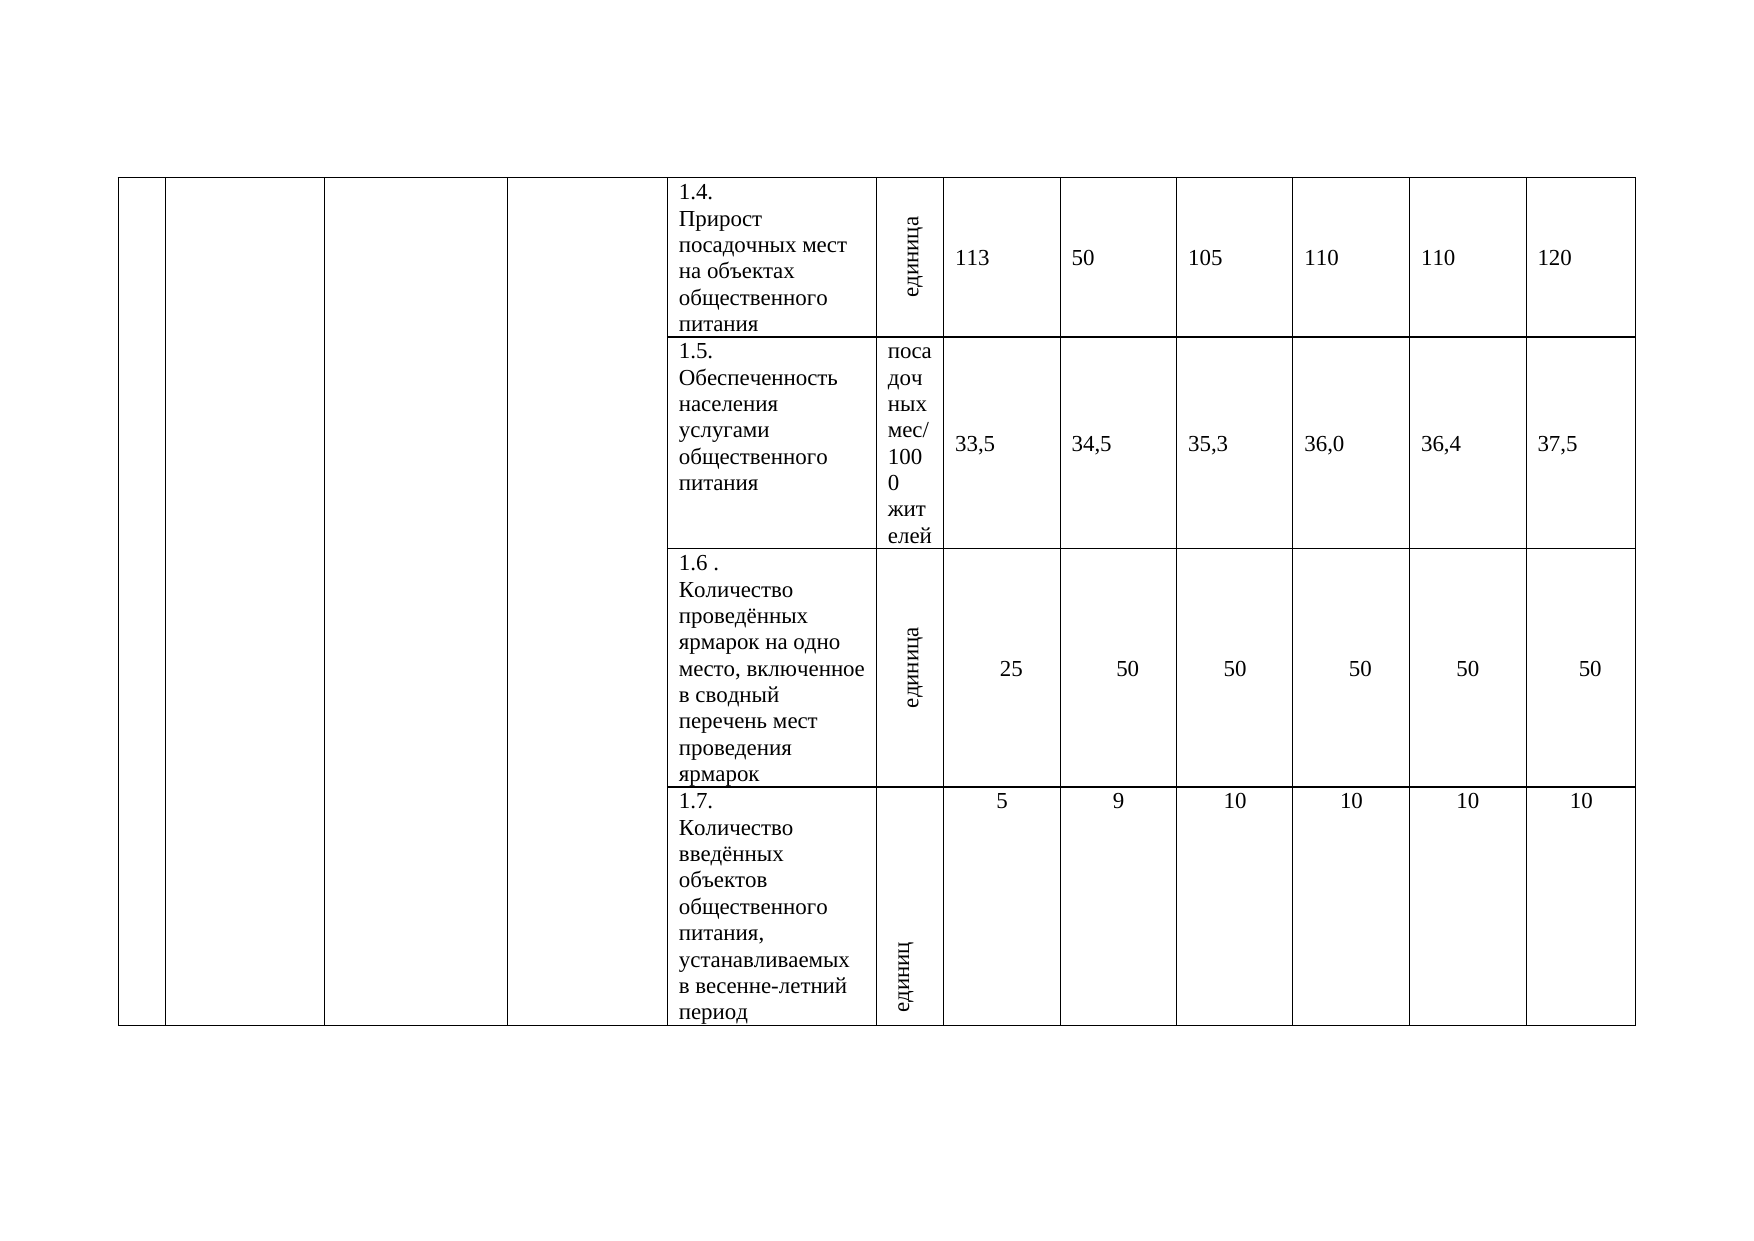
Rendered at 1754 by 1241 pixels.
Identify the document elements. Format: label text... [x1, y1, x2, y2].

table_cell 35,3 [1177, 338, 1292, 548]
table_cell 5 [944, 788, 1060, 1025]
table_cell 113 [944, 178, 1060, 336]
table_cell 105 [1177, 178, 1292, 336]
table_cell 120 [1527, 178, 1635, 336]
table_cell 50 [1061, 178, 1176, 336]
table_cell единиц [877, 788, 943, 1025]
table_cell 50 [1293, 549, 1409, 786]
table_cell посадочных мес/ 1000 жителей [877, 338, 943, 548]
table_cell 37,5 [1527, 338, 1635, 548]
table_cell 50 [1061, 549, 1176, 786]
table_cell 110 [1293, 178, 1409, 336]
table_cell 36,0 [1293, 338, 1409, 548]
table_cell 1.6 . Количество проведённых ярмарок на одно место, включенное в сводный перечень мест проведения ярмарок [668, 549, 876, 786]
table_cell 10 [1410, 788, 1526, 1025]
table_cell 25 [944, 549, 1060, 786]
table_cell 1.7. Количество введённых объектов общественного питания, устанавливаемых в весенне-летний период [668, 788, 876, 1025]
table_cell 10 [1293, 788, 1409, 1025]
table_cell 50 [1177, 549, 1292, 786]
table_cell 9 [1061, 788, 1176, 1025]
table_cell 1.4. Прирост посадочных мест на объектах общественного питания [668, 178, 876, 336]
table_cell 50 [1410, 549, 1526, 786]
table_cell единица [877, 178, 943, 336]
table_cell 110 [1410, 178, 1526, 336]
table_cell 10 [1527, 788, 1635, 1025]
table_cell 1.5. Обеспеченность населения услугами общественного питания [668, 338, 876, 548]
table_cell 34,5 [1061, 338, 1176, 548]
table_cell 33,5 [944, 338, 1060, 548]
table_cell 10 [1177, 788, 1292, 1025]
table_cell 50 [1527, 549, 1635, 786]
table_cell 36,4 [1410, 338, 1526, 548]
table_cell единица [877, 549, 943, 786]
